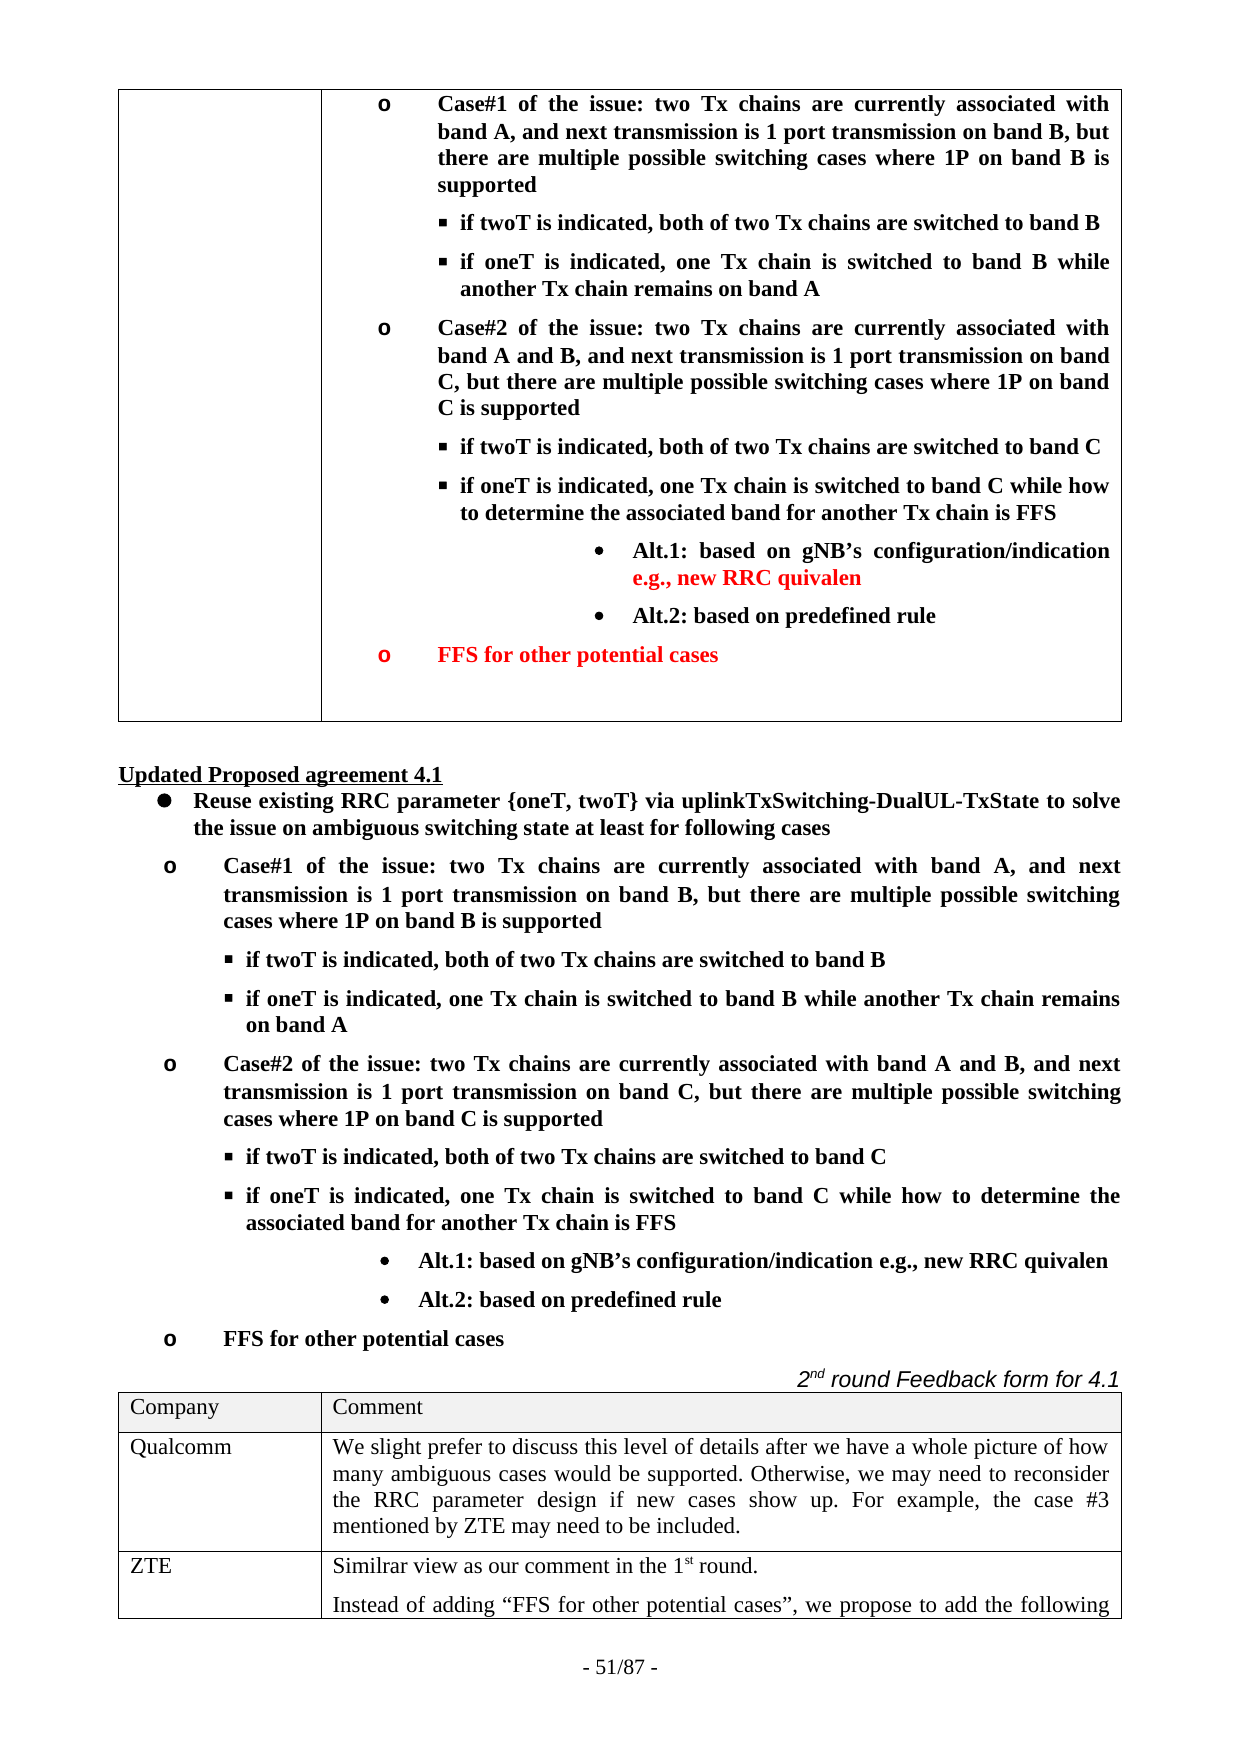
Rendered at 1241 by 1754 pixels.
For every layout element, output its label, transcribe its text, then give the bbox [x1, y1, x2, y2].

table_cell We slight prefer to discuss this level of details after we have a whole picture of how many ambiguous cases would be supported. Otherwise, we may need to reconsider the RRC parameter design if new cases show up. For example, the case #3 mentioned by ZTE may need to be included. [322, 1433, 1121, 1551]
list FFS for other potential cases [163, 1325, 1122, 1353]
list if twoT is indicated, both of two Tx chains are switched to band B [223, 946, 1122, 972]
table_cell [322, 1552, 1121, 1617]
list Case#2 of the issue: two Tx chains are currently associated with band A and B, and next transmission is 1 port transmission on band C, but there are multiple possible switching cases where 1P on band C is supported [163, 1050, 1122, 1131]
list Alt.1: based on gNB’s configuration/indication e.g., new RRC quivalen [381, 1247, 1122, 1274]
list if twoT is indicated, both of two Tx chains are switched to band C [223, 1143, 1122, 1170]
table_cell Qualcomm [119, 1433, 321, 1551]
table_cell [322, 90, 1121, 721]
list if oneT is indicated, one Tx chain is switched to band B while another Tx chain remains on band A [223, 985, 1122, 1037]
table_cell ZTE [119, 1552, 321, 1617]
list Alt.2: based on predefined rule [381, 1286, 1122, 1313]
list Case#1 of the issue: two Tx chains are currently associated with band A, and next transmission is 1 port transmission on band B, but there are multiple possible switching cases where 1P on band B is supported [163, 852, 1122, 933]
text Updated Proposed agreement 4.1 [118, 761, 1122, 787]
list Reuse existing RRC parameter {oneT, twoT} via uplinkTxSwitching-DualUL-TxState to solve the issue on ambiguous switching state at least for following cases [156, 787, 1122, 840]
table_header Comment [322, 1393, 1121, 1432]
table_header Company [119, 1393, 321, 1432]
subtitle 2nd round Feedback form for 4.1 [118, 1366, 1122, 1392]
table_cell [119, 90, 321, 721]
list if oneT is indicated, one Tx chain is switched to band C while how to determine the associated band for another Tx chain is FFS [223, 1182, 1122, 1235]
